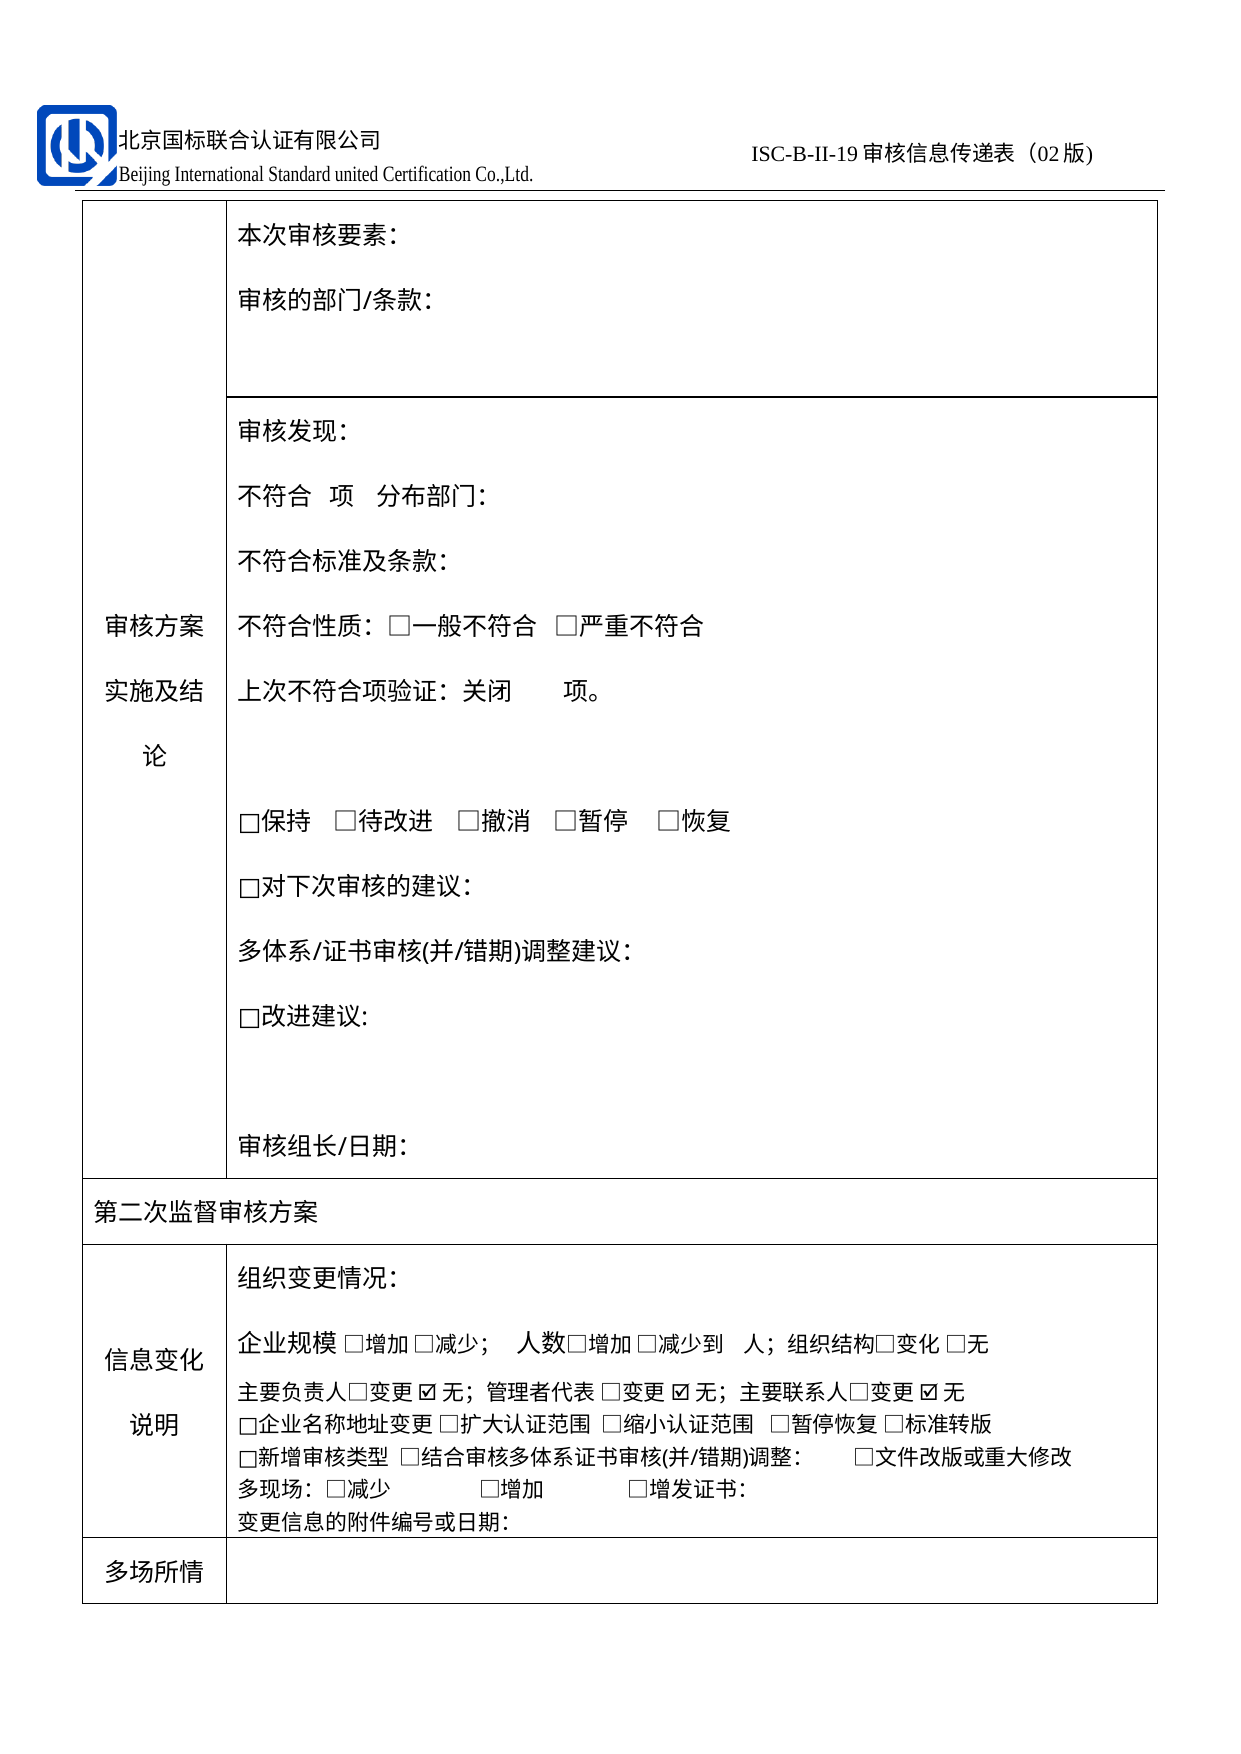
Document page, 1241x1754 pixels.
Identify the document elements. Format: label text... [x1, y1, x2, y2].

table_cell 组织变更情况： 企业规模 □增加 □减少； 人数□增加 □减少到 人；组织结构□变化 □无 主要负责人□变更 无；管理者代表 □变更 无；主要联系人□变更 无 □企业名称地址变更 □扩大认证范围 □缩小认证范围 □暂停恢复 □标准转版 □新增审核类型 □结合审核多体系证书审核(并/错期)调整： □文件改版或重大修改 多现场：□减少 □增加 □增发证书： 变更信息的附件编号或日期： [227, 1245, 1157, 1537]
table_cell 本次审核要素： 审核的部门/条款： [227, 201, 1157, 396]
table_cell 审核发现： 不符合 项 分布部门： 不符合标准及条款： 不符合性质：□一般不符合 □严重不符合 上次不符合项验证：关闭 项。 □保持 □待改进 □撤消 □暂停 □恢复 □对下次审核的建议： 多体系/证书审核(并/错期)调整建议： □改进建议: 审核组长/日期： [227, 398, 1157, 1177]
table_cell 信息变化说明 [83, 1245, 226, 1537]
table_cell 审核方案实施及结论 [83, 201, 226, 1177]
table_cell 第二次监督审核方案 [83, 1179, 1157, 1243]
picture [37, 105, 117, 186]
table_cell 多场所情况说明 [83, 1538, 226, 1603]
table_cell [227, 1538, 1157, 1603]
